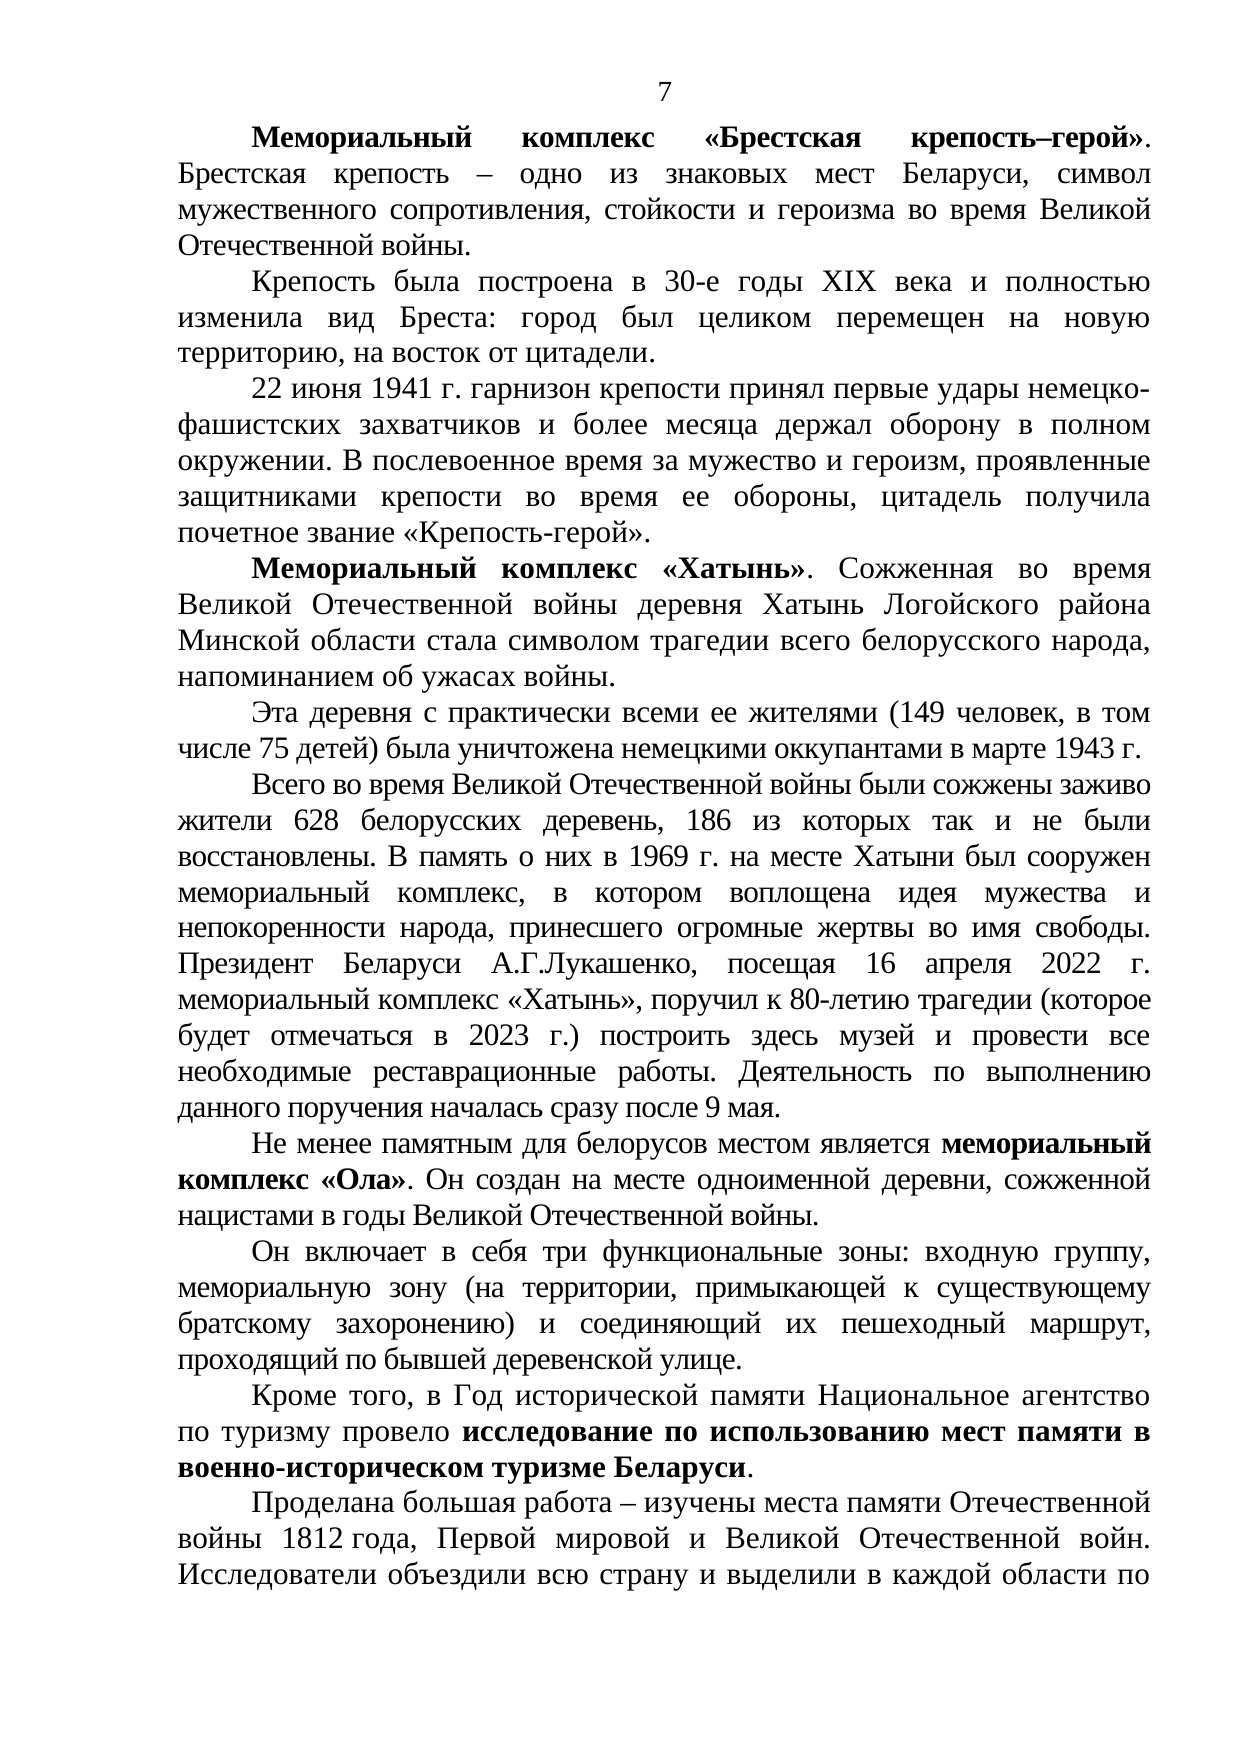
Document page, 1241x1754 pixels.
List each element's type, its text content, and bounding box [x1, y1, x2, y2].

text Он включает в себя три функциональные зоны: входную группу, мемориальную зону (на территории, примыкающей к существующему братскому захоронению) и соединяющий их пешеходный маршрут, проходящий по бывшей деревенской улице. [177, 1232, 1152, 1376]
text Эта деревня с практически всеми ее жителями (149 человек, в том числе 75 детей) была уничтожена немецкими оккупантами в марте 1943 г. [177, 693, 1152, 765]
text 22 июня 1941 г. гарнизон крепости принял первые удары немецко-фашистских захватчиков и более месяца держал оборону в полном окружении. В послевоенное время за мужество и героизм, проявленные защитниками крепости во время ее обороны, цитадель получила почетное звание «Крепость-герой». [177, 370, 1152, 549]
text Не менее памятным для белорусов местом является мемориальный комплекс «Ола». Он создан на месте одноименной деревни, сожженной нацистами в годы Великой Отечественной войны. [177, 1124, 1152, 1232]
text Мемориальный комплекс «Брестская крепость–герой». Брестская крепость – одно из знаковых мест Беларуси, символ мужественного сопротивления, стойкости и героизма во время Великой Отечественной войны. [177, 118, 1152, 262]
text Мемориальный комплекс «Хатынь». Сожженная во время Великой Отечественной войны деревня Хатынь Логойского района Минской области стала символом трагедии всего белорусского народа, напоминанием об ужасах войны. [177, 549, 1152, 693]
text Крепость была построена в 30-е годы XIX века и полностью изменила вид Бреста: город был целиком перемещен на новую территорию, на восток от цитадели. [177, 262, 1152, 370]
text Всего во время Великой Отечественной войны были сожжены заживо жители 628 белорусских деревень, 186 из которых так и не были восстановлены. В память о них в 1969 г. на месте Хатыни был сооружен мемориальный комплекс, в котором воплощена идея мужества и непокоренности народа, принесшего огромные жертвы во имя свободы. Президент Беларуси А.Г.Лукашенко, посещая 16 апреля 2022 г. мемориальный комплекс «Хатынь», поручил к 80-летию трагедии (которое будет отмечаться в 2023 г.) построить здесь музей и провести все необходимые реставрационные работы. Деятельность по выполнению данного поручения началась сразу после 9 мая. [177, 765, 1152, 1124]
text Кроме того, в Год исторической памяти Национальное агентство по туризму провело исследование по использованию мест памяти в военно-историческом туризме Беларуси. [177, 1376, 1152, 1484]
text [177, 1484, 1152, 1592]
